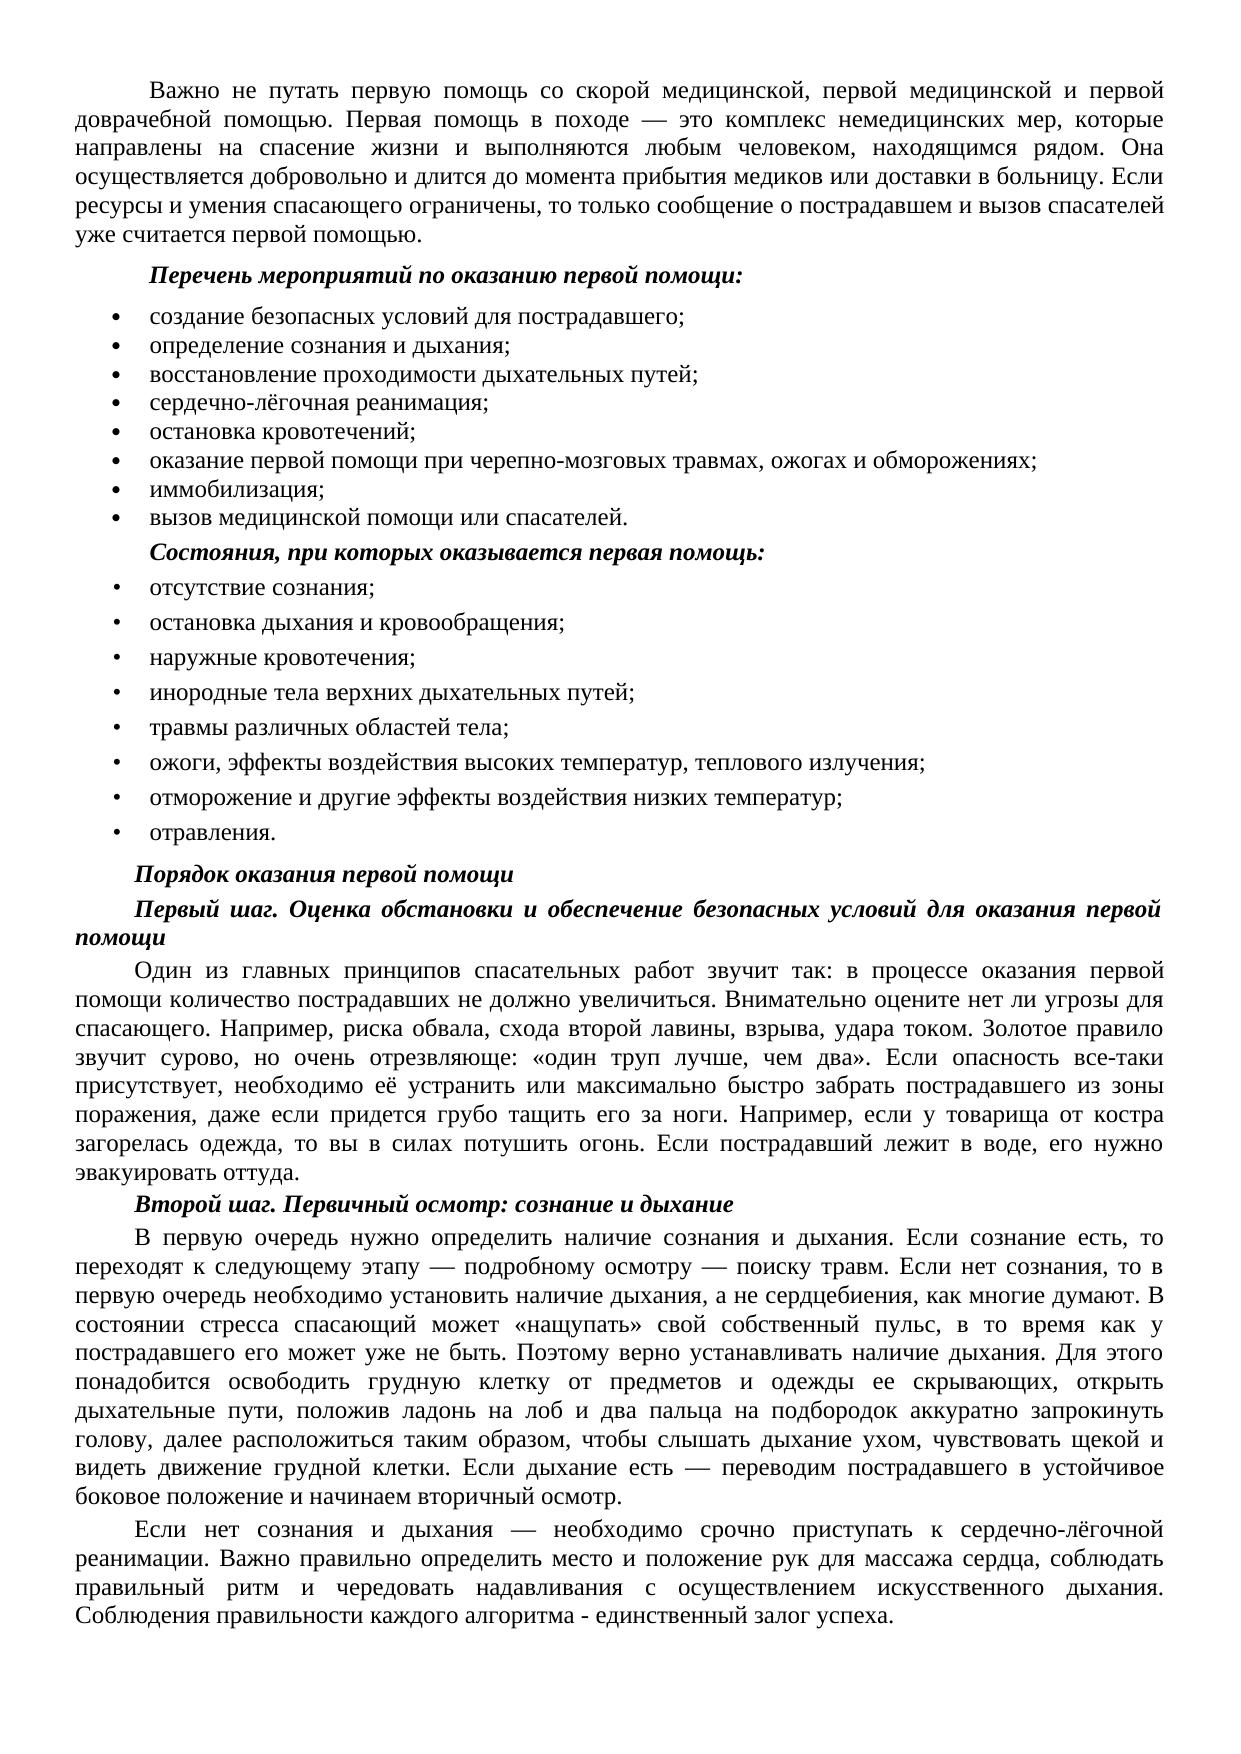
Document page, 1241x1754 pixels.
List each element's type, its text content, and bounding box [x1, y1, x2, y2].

list вызов медицинской помощи или спасателей. [112, 502, 1165, 531]
text • наружные кровотечения; [112, 642, 1165, 671]
list иммобилизация; [112, 474, 1165, 502]
text Если нет сознания и дыхания — необходимо срочно приступать к сердечно-лёгочной реанимации. Важно правильно определить место и положение рук для массажа сердца, соблюдать правильный ритм и чередовать надавливания с осуществлением искусственного дыхания. Соблюдения правильности каждого алгоритма - единственный залог успеха. [75, 1514, 1165, 1629]
list сердечно-лёгочная реанимация; [112, 387, 1165, 416]
text Перечень мероприятий по оказанию первой помощи: [75, 260, 1165, 289]
list остановка кровотечений; [112, 416, 1165, 445]
list восстановление проходимости дыхательных путей; [112, 359, 1165, 387]
text Первый шаг. Оценка обстановки и обеспечение безопасных условий для оказания первой помощи [75, 894, 1165, 951]
text Порядок оказания первой помощи [75, 859, 1165, 887]
list определение сознания и дыхания; [112, 330, 1165, 359]
list оказание первой помощи при черепно-мозговых травмах, ожогах и обморожениях; [112, 445, 1165, 474]
text Состояния, при которых оказывается первая помощь: [149, 537, 1165, 566]
text В первую очередь нужно определить наличие сознания и дыхания. Если сознание есть, то переходят к следующему этапу — подробному осмотру — поиску травм. Если нет сознания, то в первую очередь необходимо установить наличие дыхания, а не сердцебиения, как многие думают. В состоянии стресса спасающий может «нащупать» свой собственный пульс, в то время как у пострадавшего его может уже не быть. Поэтому верно устанавливать наличие дыхания. Для этого понадобится освободить грудную клетку от предметов и одежды ее скрывающих, открыть дыхательные пути, положив ладонь на лоб и два пальца на подбородок аккуратно запрокинуть голову, далее расположиться таким образом, чтобы слышать дыхание ухом, чувствовать щекой и видеть движение грудной клетки. Если дыхание есть — переводим пострадавшего в устойчивое боковое положение и начинаем вторичный осмотр. [75, 1222, 1165, 1510]
text Второй шаг. Первичный осмотр: сознание и дыхание [75, 1189, 1165, 1218]
text • инородные тела верхних дыхательных путей; [112, 677, 1165, 706]
list создание безопасных условий для пострадавшего; [112, 301, 1165, 330]
text • отравления. [112, 817, 1165, 846]
text • отсутствие сознания; [112, 572, 1165, 601]
text • остановка дыхания и кровообращения; [112, 607, 1165, 636]
text • травмы различных областей тела; [112, 712, 1165, 741]
text • ожоги, эффекты воздействия высоких температур, теплового излучения; [112, 747, 1165, 776]
text • отморожение и другие эффекты воздействия низких температур; [112, 782, 1165, 811]
text Один из главных принципов спасательных работ звучит так: в процессе оказания первой помощи количество пострадавших не должно увеличиться. Внимательно оцените нет ли угрозы для спасающего. Например, риска обвала, схода второй лавины, взрыва, удара током. Золотое правило звучит сурово, но очень отрезвляюще: «один труп лучше, чем два». Если опасность все-таки присутствует, необходимо её устранить или максимально быстро забрать пострадавшего из зоны поражения, даже если придется грубо тащить его за ноги. Например, если у товарища от костра загорелась одежда, то вы в силах потушить огонь. Если пострадавший лежит в воде, его нужно эвакуировать оттуда. [75, 955, 1165, 1185]
text Важно не путать первую помощь со скорой медицинской, первой медицинской и первой доврачебной помощью. Первая помощь в походе — это комплекс немедицинских мер, которые направлены на спасение жизни и выполняются любым человеком, находящимся рядом. Она осуществляется добровольно и длится до момента прибытия медиков или доставки в больницу. Если ресурсы и умения спасающего ограничены, то только сообщение о пострадавшем и вызов спасателей уже считается первой помощью. [75, 75, 1165, 247]
